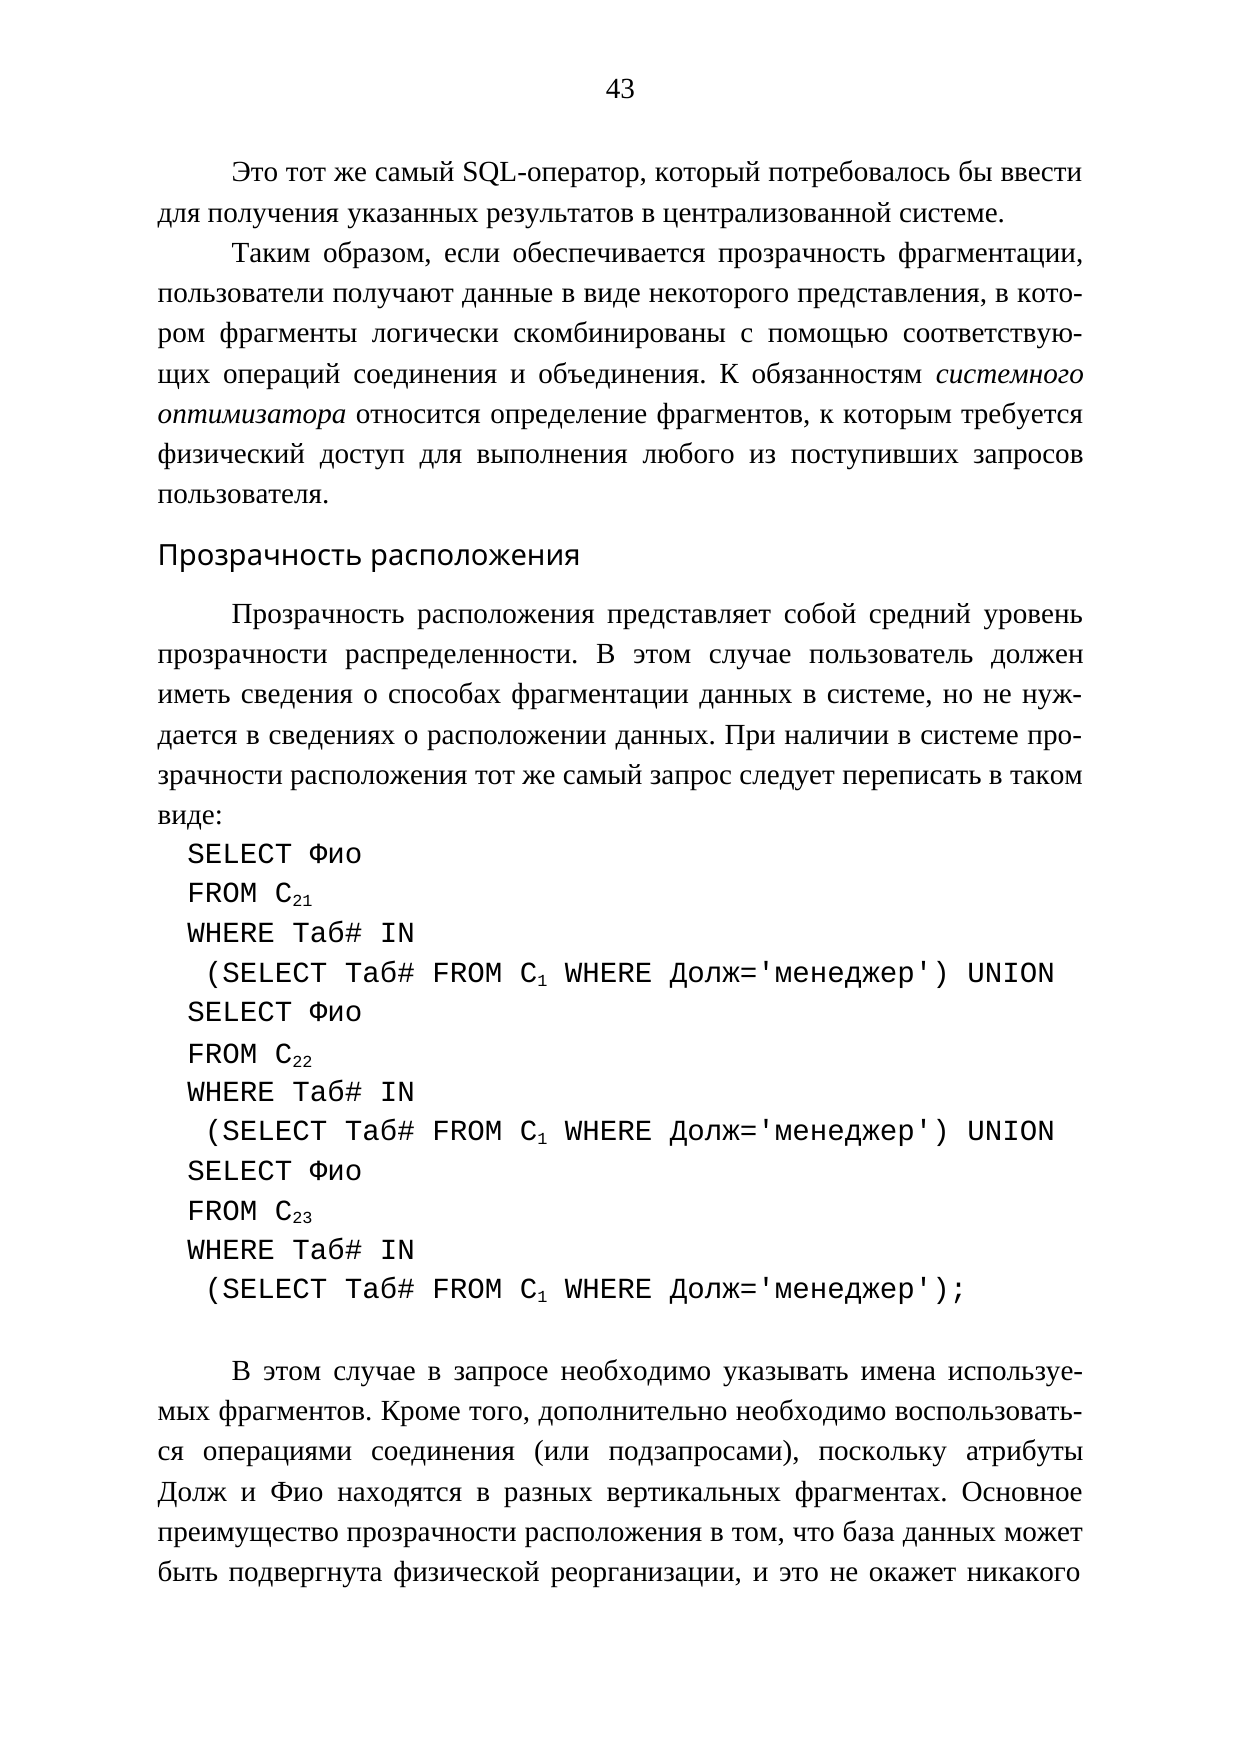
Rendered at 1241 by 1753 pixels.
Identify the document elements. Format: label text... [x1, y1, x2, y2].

text (SELECT Таб# FROM С1 WHERE Долж='менеджер') UNION SELECT Фио [187, 958, 1059, 1031]
text В этом случае в запросе необходимо указывать имена используе- мых фрагментов. Кроме того, дополнительно необходимо воспользовать- ся операциями соединения (или подзапросами), поскольку атрибуты Долж и Фио находятся в разных вертикальных фрагментах. Основное преимущество прозрачности расположения в том, что база данных может быть подвергнута физической реорганизации, и это не окажет никакого [157, 1353, 1084, 1588]
text Прозрачность расположения представляет собой средний уровень прозрачности распределенности. В этом случае пользователь должен иметь сведения о способах фрагментации данных в системе, но не нуж- дается в сведениях о расположении данных. При наличии в системе про- зрачности расположения тот же самый запрос следует переписать в таком виде: [157, 596, 1083, 831]
text WHERE Таб# IN [187, 918, 1144, 951]
text FROM С23 [187, 1196, 1144, 1229]
text Это тот же самый SQL-оператор, который потребовалось бы ввести для получения указанных результатов в централизованной системе. [157, 154, 1083, 228]
text FROM С21 [187, 878, 1144, 911]
text (SELECT Таб# FROM С1 WHERE Долж='менеджер'); [204, 1274, 1144, 1308]
text Таким образом, если обеспечивается прозрачность фрагментации, пользователи получают данные в виде некоторого представления, в кото- ром фрагменты логически скомбинированы с помощью соответствую- щих операций соединения и объединения. К обязанностям системного оптимизатора относится определение фрагментов, к которым требуется физический доступ для выполнения любого из поступивших запросов пользователя. [157, 235, 1084, 510]
text Прозрачность расположения [157, 534, 1144, 573]
text FROM С22 [187, 1037, 1144, 1070]
text SELECT Фио [187, 839, 1144, 872]
text (SELECT Таб# FROM С1 WHERE Долж='менеджер') UNION SELECT Фио [187, 1116, 1059, 1189]
text WHERE Таб# IN [187, 1235, 1144, 1268]
text WHERE Таб# IN [187, 1077, 1144, 1110]
